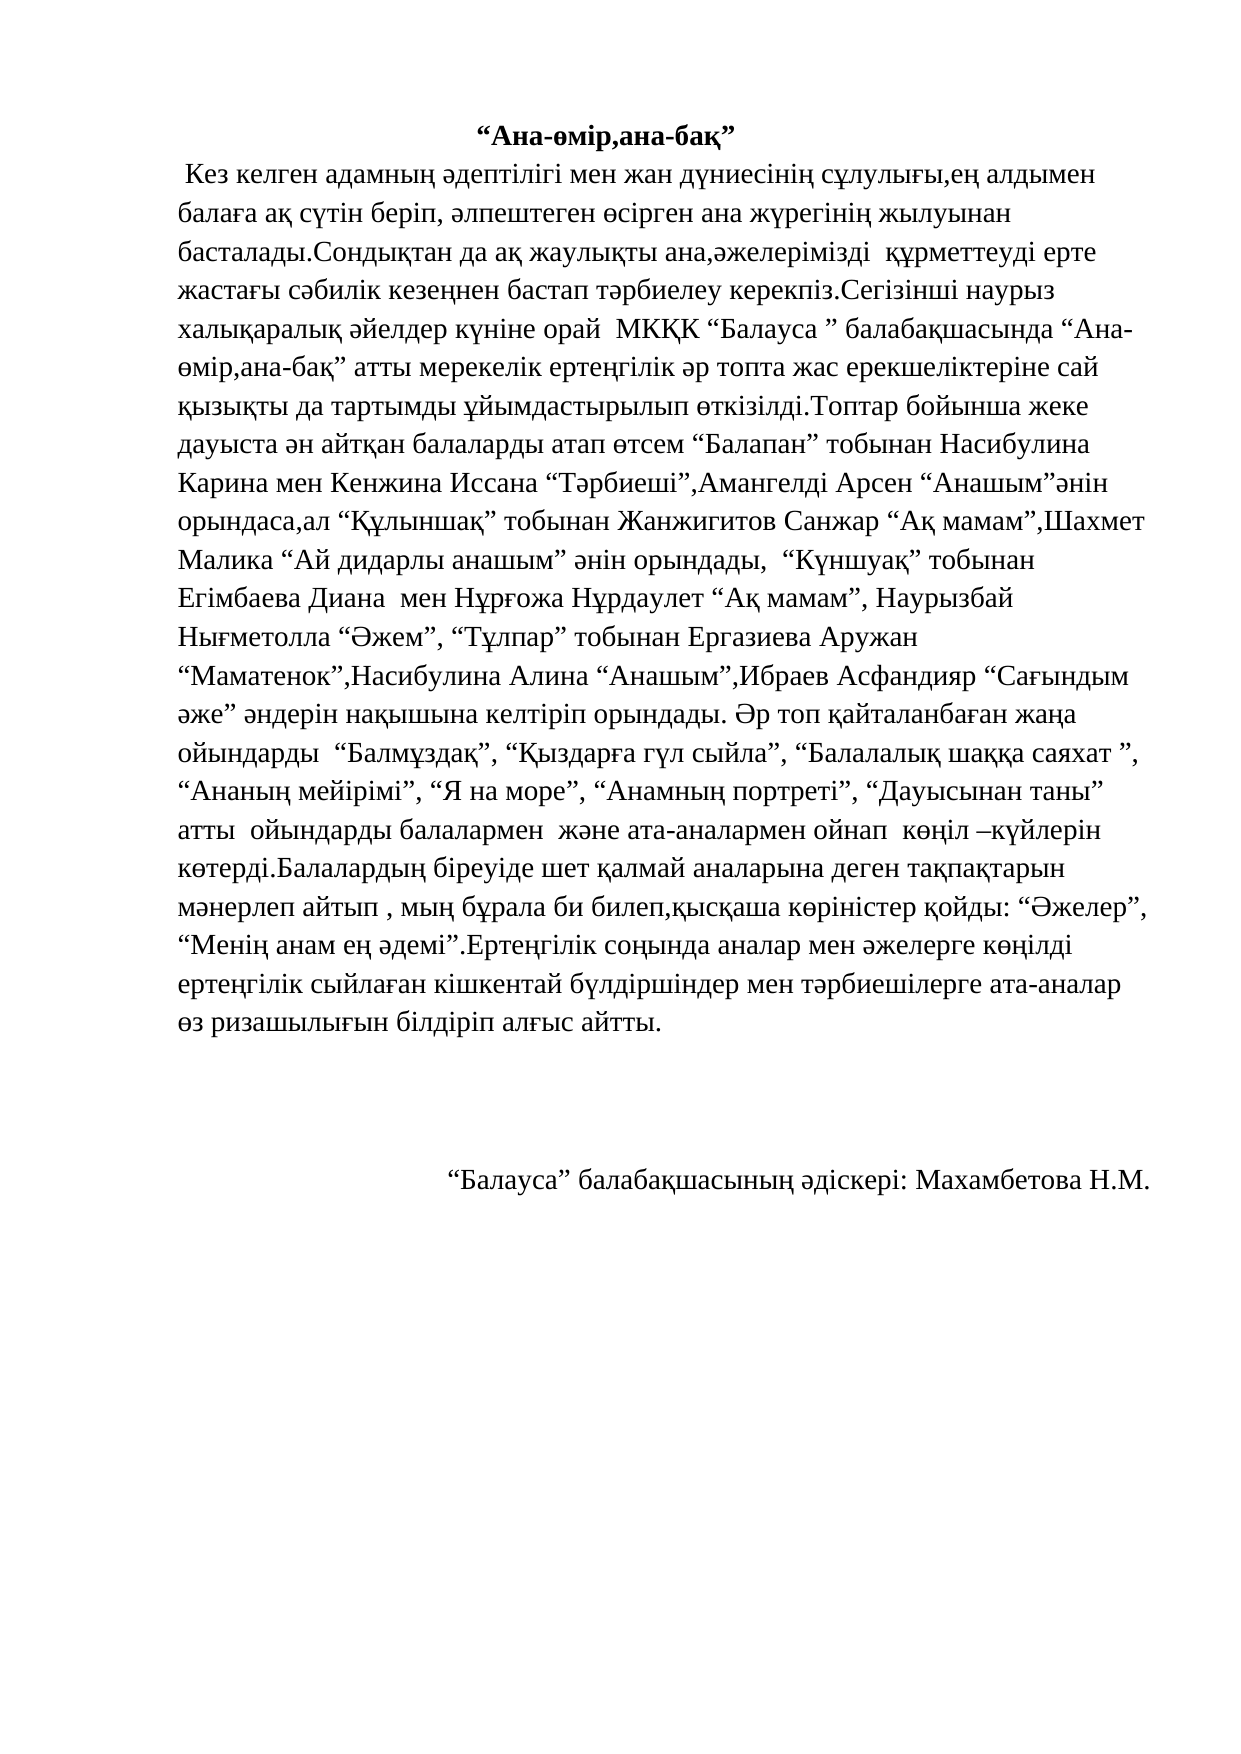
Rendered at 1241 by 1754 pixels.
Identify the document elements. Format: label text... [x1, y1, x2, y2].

text Кез келген адамның әдептілігі мен жан дүниесінің сұлулығы,ең алдымен балаға ақ сүтін беріп, әлпештеген өсірген ана жүрегінің жылуынан басталады.Сондықтан да ақ жаулықты ана,әжелерімізді құрметтеуді ерте жастағы сәбилік кезеңнен бастап тәрбиелеу керекпіз.Сегізінші наурыз халықаралық әйелдер күніне орай МКҚК “Балауса ” балабақшасында “Ана-өмір,ана-бақ” атты мерекелік ертеңгілік әр топта жас ерекшеліктеріне сай қызықты да тартымды ұйымдастырылып өткізілді.Топтар бойынша жеке дауыста ән айтқан балаларды атап өтсем “Балапан” тобынан Насибулина Карина мен Кенжина Иссана “Тәрбиеші”,Амангелді Арсен “Анашым”әнін орындаса,ал “Құлыншақ” тобынан Жанжигитов Санжар “Ақ мамам”,Шахмет Малика “Ай дидарлы анашым” әнін орындады, “Күншуақ” тобынан Егімбаева Диана мен Нұрғожа Нұрдаулет “Ақ мамам”, Наурызбай Нығметолла “Әжем”, “Тұлпар” тобынан Ергазиева Аружан “Маматенок”,Насибулина Алина “Анашым”,Ибраев Асфандияр “Сағындым әже” әндерін нақышына келтіріп орындады. Әр топ қайталанбаған жаңа ойындарды “Балмұздақ”, “Қыздарға гүл сыйла”, “Балалалық шаққа саяхат ”, “Ананың мейірімі”, “Я на море”, “Анамның портреті”, “Дауысынан таны” атты ойындарды балалармен және ата-аналармен ойнап көңіл –күйлерін көтерді.Балалардың біреуіде шет қалмай аналарына деген тақпақтарын мәнерлеп айтып , мың бұрала би билеп,қысқаша көріністер қойды: “Әжелер”, “Менің анам ең әдемі”.Ертеңгілік соңында аналар мен әжелерге көңілді ертеңгілік сыйлаған кішкентай бүлдіршіндер мен тәрбиешілерге ата-аналар өз ризашылығын білдіріп алғыс айтты. [177, 157, 1152, 1038]
text “Балауса” балабақшасының әдіскері: Махамбетова Н.М. [177, 1162, 1152, 1195]
text “Ана-өмір,ана-бақ” [177, 118, 1152, 152]
